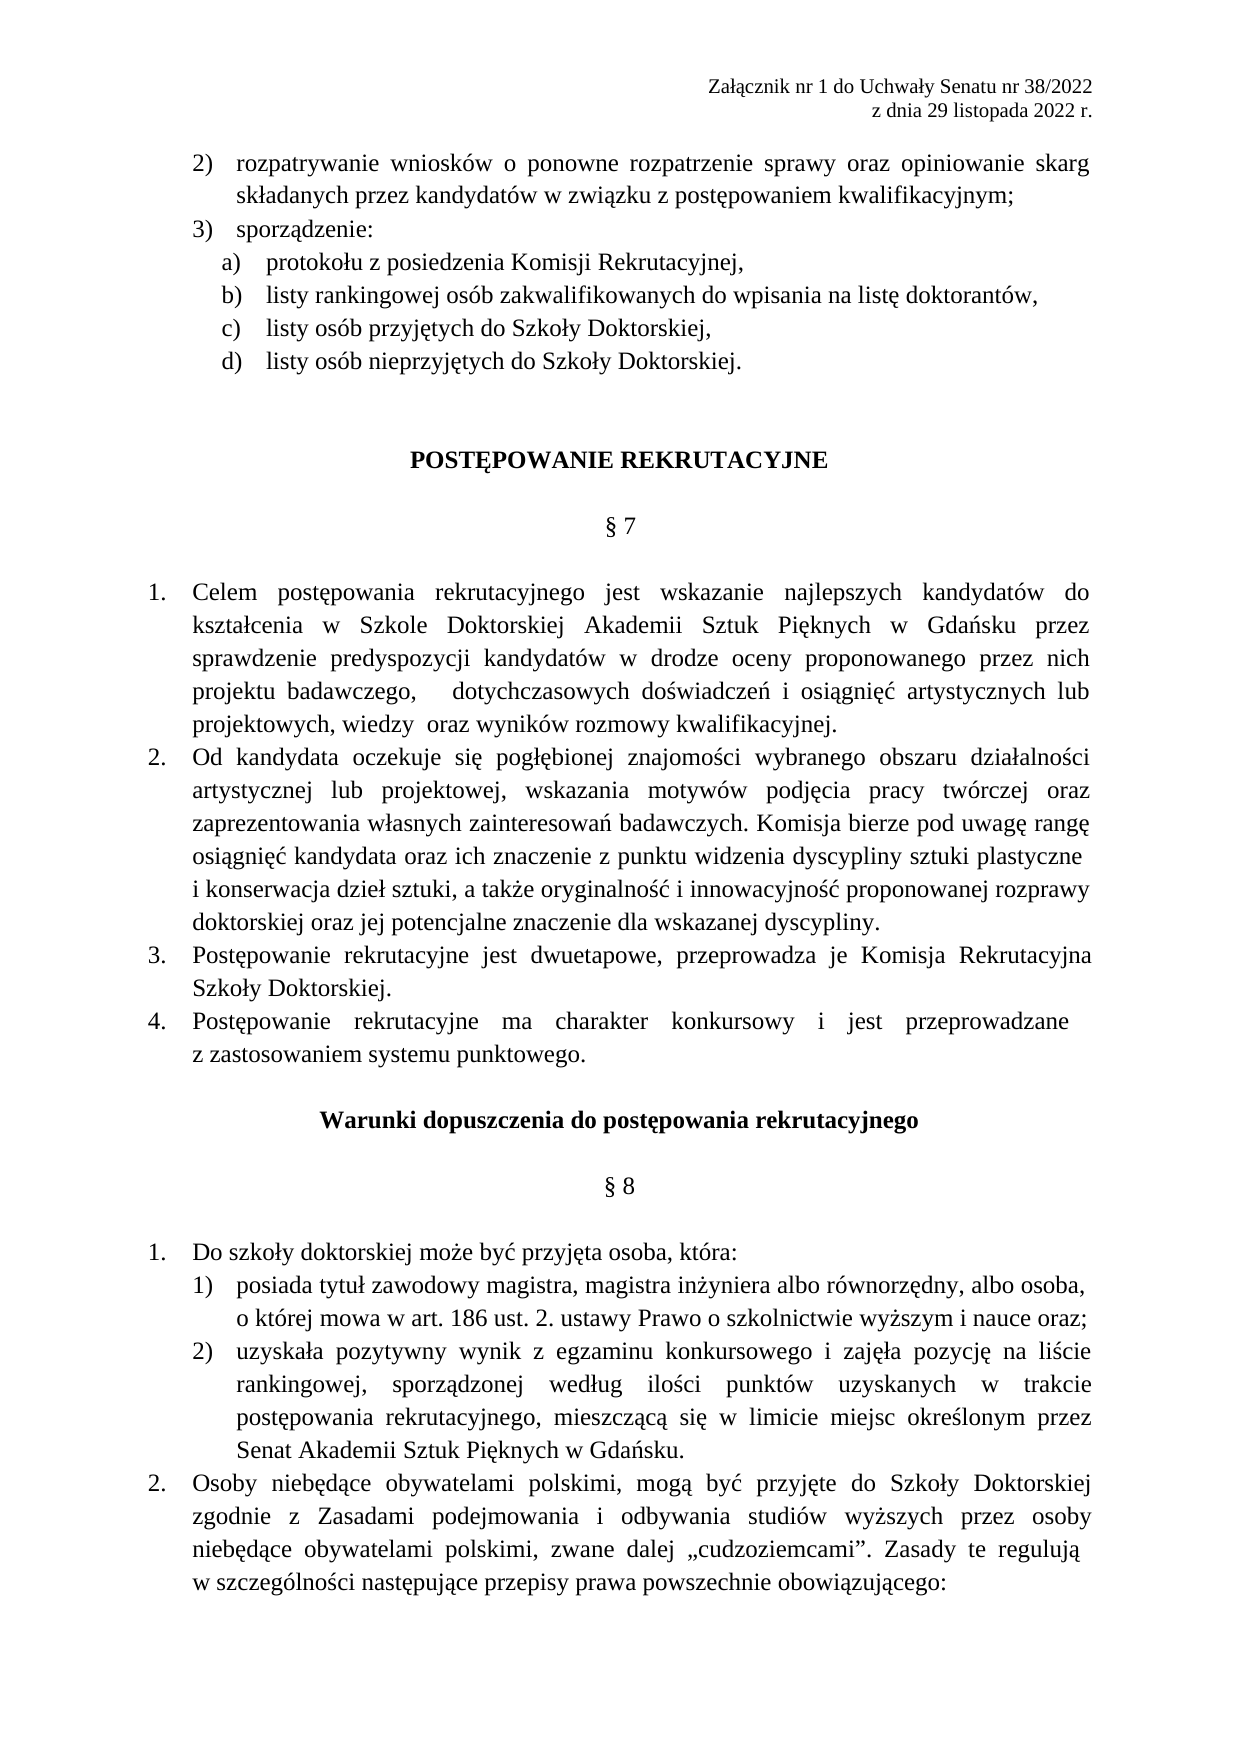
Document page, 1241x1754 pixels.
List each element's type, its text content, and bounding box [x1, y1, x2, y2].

list Postępowanie rekrutacyjne ma charakter konkursowy i jest przeprowadzane z zastosowaniem systemu punktowego. [148, 1006, 1093, 1068]
list listy osób nieprzyjętych do Szkoły Doktorskiej. [221, 346, 1093, 374]
text § 7 [148, 511, 1093, 539]
list protokołu z posiedzenia Komisji Rekrutacyjnej, [221, 247, 1093, 275]
list Postępowanie rekrutacyjne jest dwuetapowe, przeprowadza je Komisja Rekrutacyjna Szkoły Doktorskiej. [148, 940, 1093, 1002]
text POSTĘPOWANIE REKRUTACYJNE [148, 445, 1091, 473]
list Od kandydata oczekuje się pogłębionej znajomości wybranego obszaru działalności artystycznej lub projektowej, wskazania motywów podjęcia pracy twórczej oraz zaprezentowania własnych zainteresowań badawczych. Komisja bierze pod uwagę rangę osiągnięć kandydata oraz ich znaczenie z punktu widzenia dyscypliny sztuki plastyczne i konserwacja dzieł sztuki, a także oryginalność i innowacyjność proponowanej rozprawy doktorskiej oraz jej potencjalne znaczenie dla wskazanej dyscypliny. [148, 742, 1091, 936]
list uzyskała pozytywny wynik z egzaminu konkursowego i zajęła pozycję na liście rankingowej, sporządzonej według ilości punktów uzyskanych w trakcie postępowania rekrutacyjnego, mieszczącą się w limicie miejsc określonym przez Senat Akademii Sztuk Pięknych w Gdańsku. [192, 1336, 1093, 1464]
list Do szkoły doktorskiej może być przyjęta osoba, która: [148, 1237, 1093, 1266]
list Celem postępowania rekrutacyjnego jest wskazanie najlepszych kandydatów do kształcenia w Szkole Doktorskiej Akademii Sztuk Pięknych w Gdańsku przez sprawdzenie predyspozycji kandydatów w drodze oceny proponowanego przez nich projektu badawczego, dotychczasowych doświadczeń i osiągnięć artystycznych lub projektowych, wiedzy oraz wyników rozmowy kwalifikacyjnej. [148, 577, 1090, 738]
text § 8 [148, 1171, 1091, 1200]
list listy rankingowej osób zakwalifikowanych do wpisania na listę doktorantów, [221, 280, 1093, 308]
text Warunki dopuszczenia do postępowania rekrutacyjnego [148, 1105, 1091, 1134]
list rozpatrywanie wniosków o ponowne rozpatrzenie sprawy oraz opiniowanie skarg składanych przez kandydatów w związku z postępowaniem kwalifikacyjnym; [192, 148, 1091, 209]
list Osoby niebędące obywatelami polskimi, mogą być przyjęte do Szkoły Doktorskiej zgodnie z Zasadami podejmowania i odbywania studiów wyższych przez osoby niebędące obywatelami polskimi, zwane dalej „cudzoziemcami”. Zasady te regulują w szczególności następujące przepisy prawa powszechnie obowiązującego: [148, 1468, 1093, 1596]
list posiada tytuł zawodowy magistra, magistra inżyniera albo równorzędny, albo osoba, o której mowa w art. 186 ust. 2. ustawy Prawo o szkolnictwie wyższym i nauce oraz; [192, 1270, 1093, 1332]
list listy osób przyjętych do Szkoły Doktorskiej, [221, 313, 1093, 341]
list sporządzenie: [192, 214, 1093, 242]
